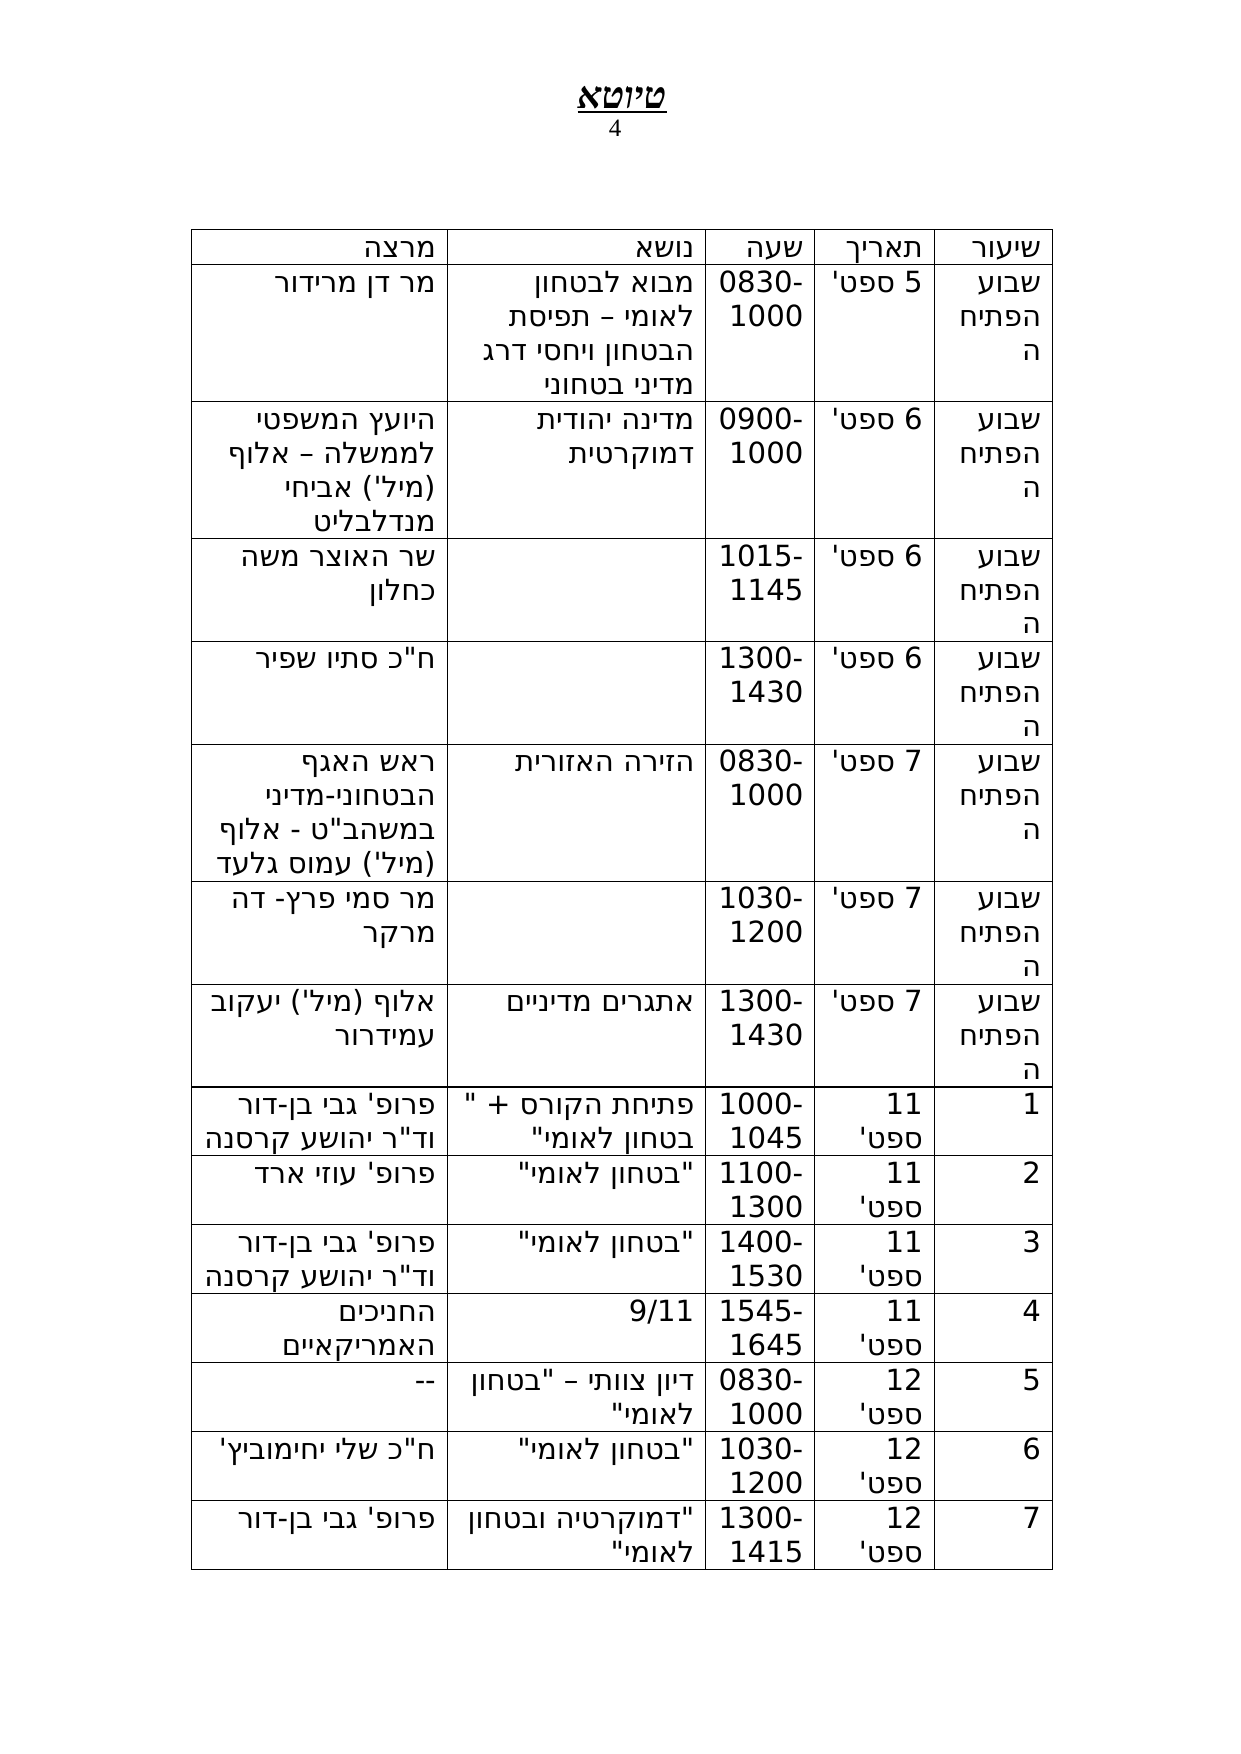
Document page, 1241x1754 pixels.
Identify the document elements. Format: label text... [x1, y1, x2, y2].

table_cell היועץ המשפטי לממשלה – אלוף (מיל') אביחי מנדלבליט [192, 402, 447, 538]
table_cell 7 ספט' [815, 882, 934, 983]
table_cell 2 [935, 1156, 1052, 1224]
table_cell פרופ' גבי בן-דור וד"ר יהושע קרסנה [192, 1225, 447, 1293]
table_cell 0830-1000 [706, 265, 814, 401]
table_cell שבוע הפתיחה [935, 745, 1052, 881]
table_cell 0830-1000 [706, 1363, 814, 1431]
table_cell ח"כ סתיו שפיר [192, 642, 447, 744]
table_cell 11 ספט' [815, 1225, 934, 1293]
table_header שעה [706, 230, 814, 264]
table_cell דיון צוותי – "בטחון לאומי" [448, 1363, 705, 1431]
table_cell 1545-1645 [706, 1294, 814, 1362]
table_cell 12 ספט' [815, 1501, 934, 1569]
table_cell פרופ' גבי בן-דור וד"ר יהושע קרסנה [192, 1088, 447, 1155]
table_header נושא [448, 230, 705, 264]
table_cell מבוא לבטחון לאומי – תפיסת הבטחון ויחסי דרג מדיני בטחוני [448, 265, 705, 401]
table_cell 7 ספט' [815, 985, 934, 1086]
table_cell 5 ספט' [815, 265, 934, 401]
table_cell 3 [935, 1225, 1052, 1293]
table_cell [448, 882, 705, 983]
table_cell שבוע הפתיחה [935, 642, 1052, 744]
table_cell 1300-1415 [706, 1501, 814, 1569]
table_cell 1015-1145 [706, 539, 814, 641]
table_cell 11 ספט' [815, 1294, 934, 1362]
table_cell 5 [935, 1363, 1052, 1431]
table_cell 6 ספט' [815, 402, 934, 538]
table_cell "בטחון לאומי" [448, 1225, 705, 1293]
table_cell שבוע הפתיחה [935, 882, 1052, 983]
table_cell 6 ספט' [815, 642, 934, 744]
table_cell 1030-1200 [706, 1432, 814, 1500]
table_cell -- [192, 1363, 447, 1431]
table_cell פתיחת הקורס + " בטחון לאומי" [448, 1088, 705, 1155]
table_cell 11 ספט' [815, 1088, 934, 1155]
table_cell "בטחון לאומי" [448, 1156, 705, 1224]
table_cell 1030-1200 [706, 882, 814, 983]
table_cell מדינה יהודית דמוקרטית [448, 402, 705, 538]
table_cell 11 ספט' [815, 1156, 934, 1224]
table_cell ראש האגף הבטחוני-מדיני במשהב"ט - אלוף (מיל') עמוס גלעד [192, 745, 447, 881]
table_cell הזירה האזורית [448, 745, 705, 881]
table_cell אלוף (מיל') יעקוב עמידרור [192, 985, 447, 1086]
table_header שיעור [935, 230, 1052, 264]
table_cell [448, 539, 705, 641]
table_cell 1300-1430 [706, 642, 814, 744]
table_cell שבוע הפתיחה [935, 985, 1052, 1086]
table_cell 1400-1530 [706, 1225, 814, 1293]
table_header תאריך [815, 230, 934, 264]
table_cell שר האוצר משה כחלון [192, 539, 447, 641]
table_cell 0830-1000 [706, 745, 814, 881]
table_cell [448, 642, 705, 744]
table_cell 1 [935, 1088, 1052, 1155]
table_cell 0900-1000 [706, 402, 814, 538]
table_cell אתגרים מדיניים [448, 985, 705, 1086]
table_cell 9/11 [448, 1294, 705, 1362]
table_cell שבוע הפתיחה [935, 402, 1052, 538]
table_cell שבוע הפתיחה [935, 539, 1052, 641]
table_cell 7 ספט' [815, 745, 934, 881]
table_cell 7 [935, 1501, 1052, 1569]
table_cell 6 ספט' [815, 539, 934, 641]
table_cell פרופ' גבי בן-דור [192, 1501, 447, 1569]
table_cell מר סמי פרץ- דה מרקר [192, 882, 447, 983]
table_cell 6 [935, 1432, 1052, 1500]
table_cell 1100-1300 [706, 1156, 814, 1224]
table_cell החניכים האמריקאיים [192, 1294, 447, 1362]
table_cell 4 [935, 1294, 1052, 1362]
table_cell "בטחון לאומי" [448, 1432, 705, 1500]
table_cell פרופ' עוזי ארד [192, 1156, 447, 1224]
table_cell ח"כ שלי יחימוביץ' [192, 1432, 447, 1500]
table_cell שבוע הפתיחה [935, 265, 1052, 401]
table_header מרצה [192, 230, 447, 264]
table_cell מר דן מרידור [192, 265, 447, 401]
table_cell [448, 1501, 705, 1569]
table_cell 12 ספט' [815, 1432, 934, 1500]
table_cell 1000-1045 [706, 1088, 814, 1155]
table_cell 12 ספט' [815, 1363, 934, 1431]
table_cell 1300-1430 [706, 985, 814, 1086]
